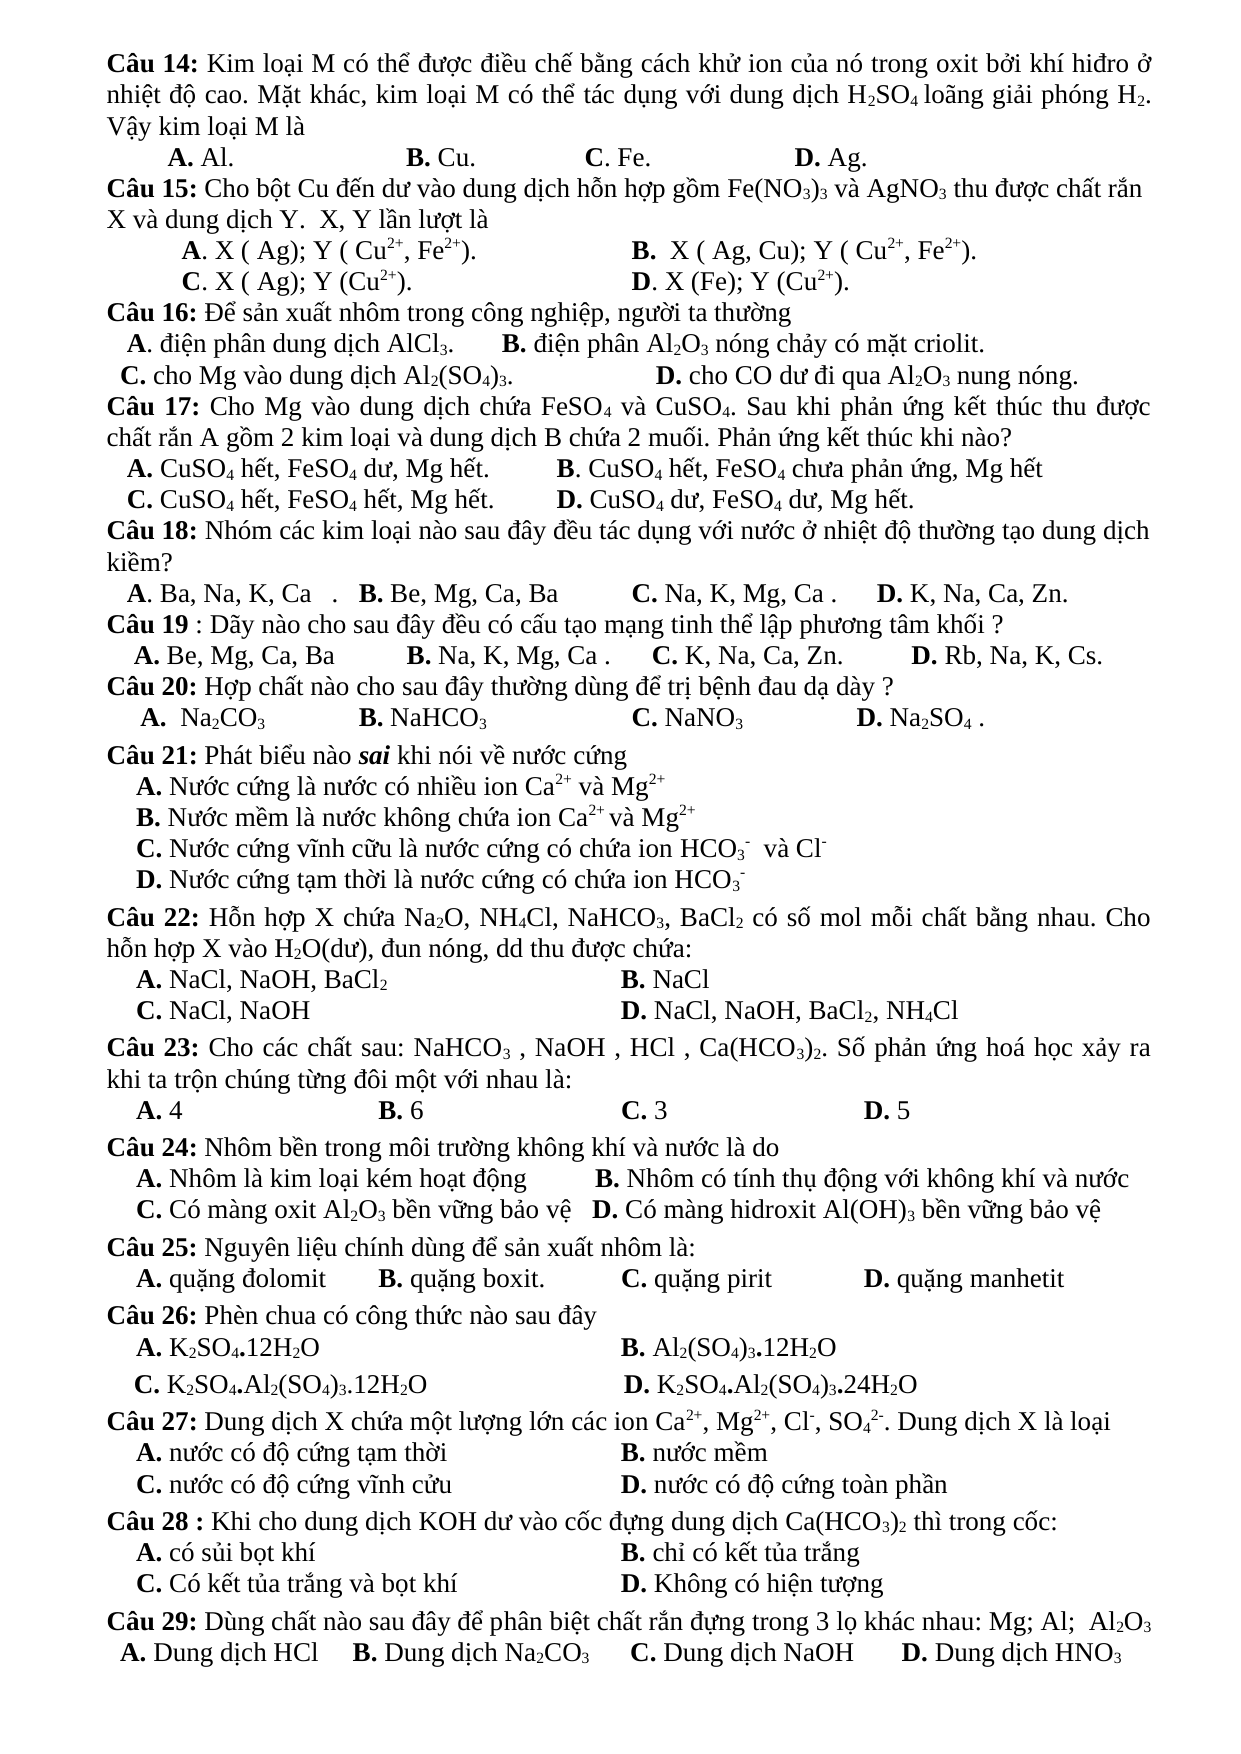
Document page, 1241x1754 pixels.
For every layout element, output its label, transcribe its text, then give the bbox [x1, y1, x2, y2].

text C. X ( Ag); Y (Cu2+). D. X (Fe); Y (Cu2+). [106, 265, 1152, 296]
text Câu 23: Cho các chất sau: NaHCO3 , NaOH , HCl , Ca(HCO3)2. Số phản ứng hoá học xảy ra khi ta trộn chúng từng đôi một với nhau là: [106, 1032, 1152, 1094]
text A. Be, Mg, Ca, Ba B. Na, K, Mg, Ca . C. K, Na, Ca, Zn. D. Rb, Na, K, Cs. [106, 639, 1152, 670]
text Câu 16: Để sản xuất nhôm trong công nghiệp, người ta thường [106, 296, 1152, 328]
text Câu 22: Hỗn hợp X chứa Na2O, NH4Cl, NaHCO3, BaCl2 có số mol mỗi chất bằng nhau. Cho hỗn hợp X vào H2O(dư), đun nóng, dd thu được chứa: [106, 901, 1152, 963]
text C. nước có độ cứng vĩnh cửu D. nước có độ cứng toàn phần [106, 1468, 1152, 1499]
text C. Nước cứng vĩnh cữu là nước cứng có chứa ion HCO3- và Cl- [106, 832, 1152, 863]
text A. X ( Ag); Y ( Cu2+, Fe2+). B. X ( Ag, Cu); Y ( Cu2+, Fe2+). [106, 234, 1152, 265]
text Câu 14: Kim loại M có thể được điều chế bằng cách khử ion của nó trong oxit bởi khí hiđro ở nhiệt độ cao. Mặt khác, kim loại M có thể tác dụng với dung dịch H2SO4 loãng giải phóng H2. Vậy kim loại M là [106, 47, 1152, 141]
text A. 4 B. 6 C. 3 D. 5 [106, 1094, 1152, 1125]
text B. Nước mềm là nước không chứa ion Ca2+ và Mg2+ [106, 801, 1152, 832]
text C. CuSO4 hết, FeSO4 hết, Mg hết. D. CuSO4 dư, FeSO4 dư, Mg hết. [106, 483, 1152, 514]
text A. Na2CO3 B. NaHCO3 C. NaNO3 D. Na2SO4 . [106, 701, 1152, 732]
text Câu 24: Nhôm bền trong môi trường không khí và nước là do [106, 1131, 1152, 1162]
text A. Dung dịch HCl B. Dung dịch Na2CO3 C. Dung dịch NaOH D. Dung dịch HNO3 [106, 1636, 1152, 1667]
text Câu 17: Cho Mg vào dung dịch chứa FeSO4 và CuSO4. Sau khi phản ứng kết thúc thu được chất rắn A gồm 2 kim loại và dung dịch B chứa 2 muối. Phản ứng kết thúc khi nào? [106, 390, 1152, 452]
text A. K2SO4.12H2O B. Al2(SO4)3.12H2O [106, 1331, 1152, 1362]
text C. cho Mg vào dung dịch Al2(SO4)3. D. cho CO dư đi qua Al2O3 nung nóng. [106, 359, 1152, 390]
text Câu 21: Phát biểu nào sai khi nói về nước cứng [106, 739, 1152, 770]
text Câu 20: Hợp chất nào cho sau đây thường dùng để trị bệnh đau dạ dày ? [106, 670, 1152, 701]
text A. Al. B. Cu. C. Fe. D. Ag. [106, 141, 1152, 172]
text Câu 19 : Dãy nào cho sau đây đều có cấu tạo mạng tinh thể lập phương tâm khối ? [106, 608, 1152, 639]
text A. NaCl, NaOH, BaCl2 B. NaCl [106, 963, 1152, 994]
text D. Nước cứng tạm thời là nước cứng có chứa ion HCO3- [106, 863, 1152, 894]
text A. Ba, Na, K, Ca . B. Be, Mg, Ca, Ba C. Na, K, Mg, Ca . D. K, Na, Ca, Zn. [106, 577, 1152, 608]
text C. Có màng oxit Al2O3 bền vững bảo vệ D. Có màng hidroxit Al(OH)3 bền vững bảo vệ [106, 1193, 1152, 1225]
text Câu 27: Dung dịch X chứa một lượng lớn các ion Ca2+, Mg2+, Cl-, SO42-. Dung dịch X là loại [106, 1405, 1152, 1437]
text A. Nhôm là kim loại kém hoạt động B. Nhôm có tính thụ động với không khí và nước [106, 1162, 1152, 1193]
text Câu 18: Nhóm các kim loại nào sau đây đều tác dụng với nước ở nhiệt độ thường tạo dung dịch kiềm? [106, 514, 1152, 577]
text A. nước có độ cứng tạm thời B. nước mềm [106, 1437, 1152, 1468]
text A. Nước cứng là nước có nhiều ion Ca2+ và Mg2+ [106, 770, 1152, 801]
text Câu 29: Dùng chất nào sau đây để phân biệt chất rắn đựng trong 3 lọ khác nhau: Mg; Al; Al2O3 [106, 1605, 1152, 1636]
text Câu 15: Cho bột Cu đến dư vào dung dịch hỗn hợp gồm Fe(NO3)3 và AgNO3 thu được chất rắn X và dung dịch Y. X, Y lần lượt là [106, 172, 1152, 234]
text A. điện phân dung dịch AlCl3. B. điện phân Al2O3 nóng chảy có mặt criolit. [106, 328, 1152, 359]
text C. K2SO4.Al2(SO4)3.12H2O D. K2SO4.Al2(SO4)3.24H2O [106, 1368, 1152, 1399]
text A. quặng đolomit B. quặng boxit. C. quặng pirit D. quặng manhetit [106, 1262, 1152, 1293]
text C. Có kết tủa trắng và bọt khí D. Không có hiện tượng [106, 1567, 1152, 1598]
text A. CuSO4 hết, FeSO4 dư, Mg hết. B. CuSO4 hết, FeSO4 chưa phản ứng, Mg hết [106, 452, 1152, 483]
text Câu 28 : Khi cho dung dịch KOH dư vào cốc đựng dung dịch Ca(HCO3)2 thì trong cốc: [106, 1505, 1152, 1536]
text Câu 26: Phèn chua có công thức nào sau đây [106, 1299, 1152, 1331]
text C. NaCl, NaOH D. NaCl, NaOH, BaCl2, NH4Cl [106, 994, 1152, 1025]
text A. có sủi bọt khí B. chỉ có kết tủa trắng [106, 1536, 1152, 1567]
text Câu 25: Nguyên liệu chính dùng để sản xuất nhôm là: [106, 1231, 1152, 1262]
